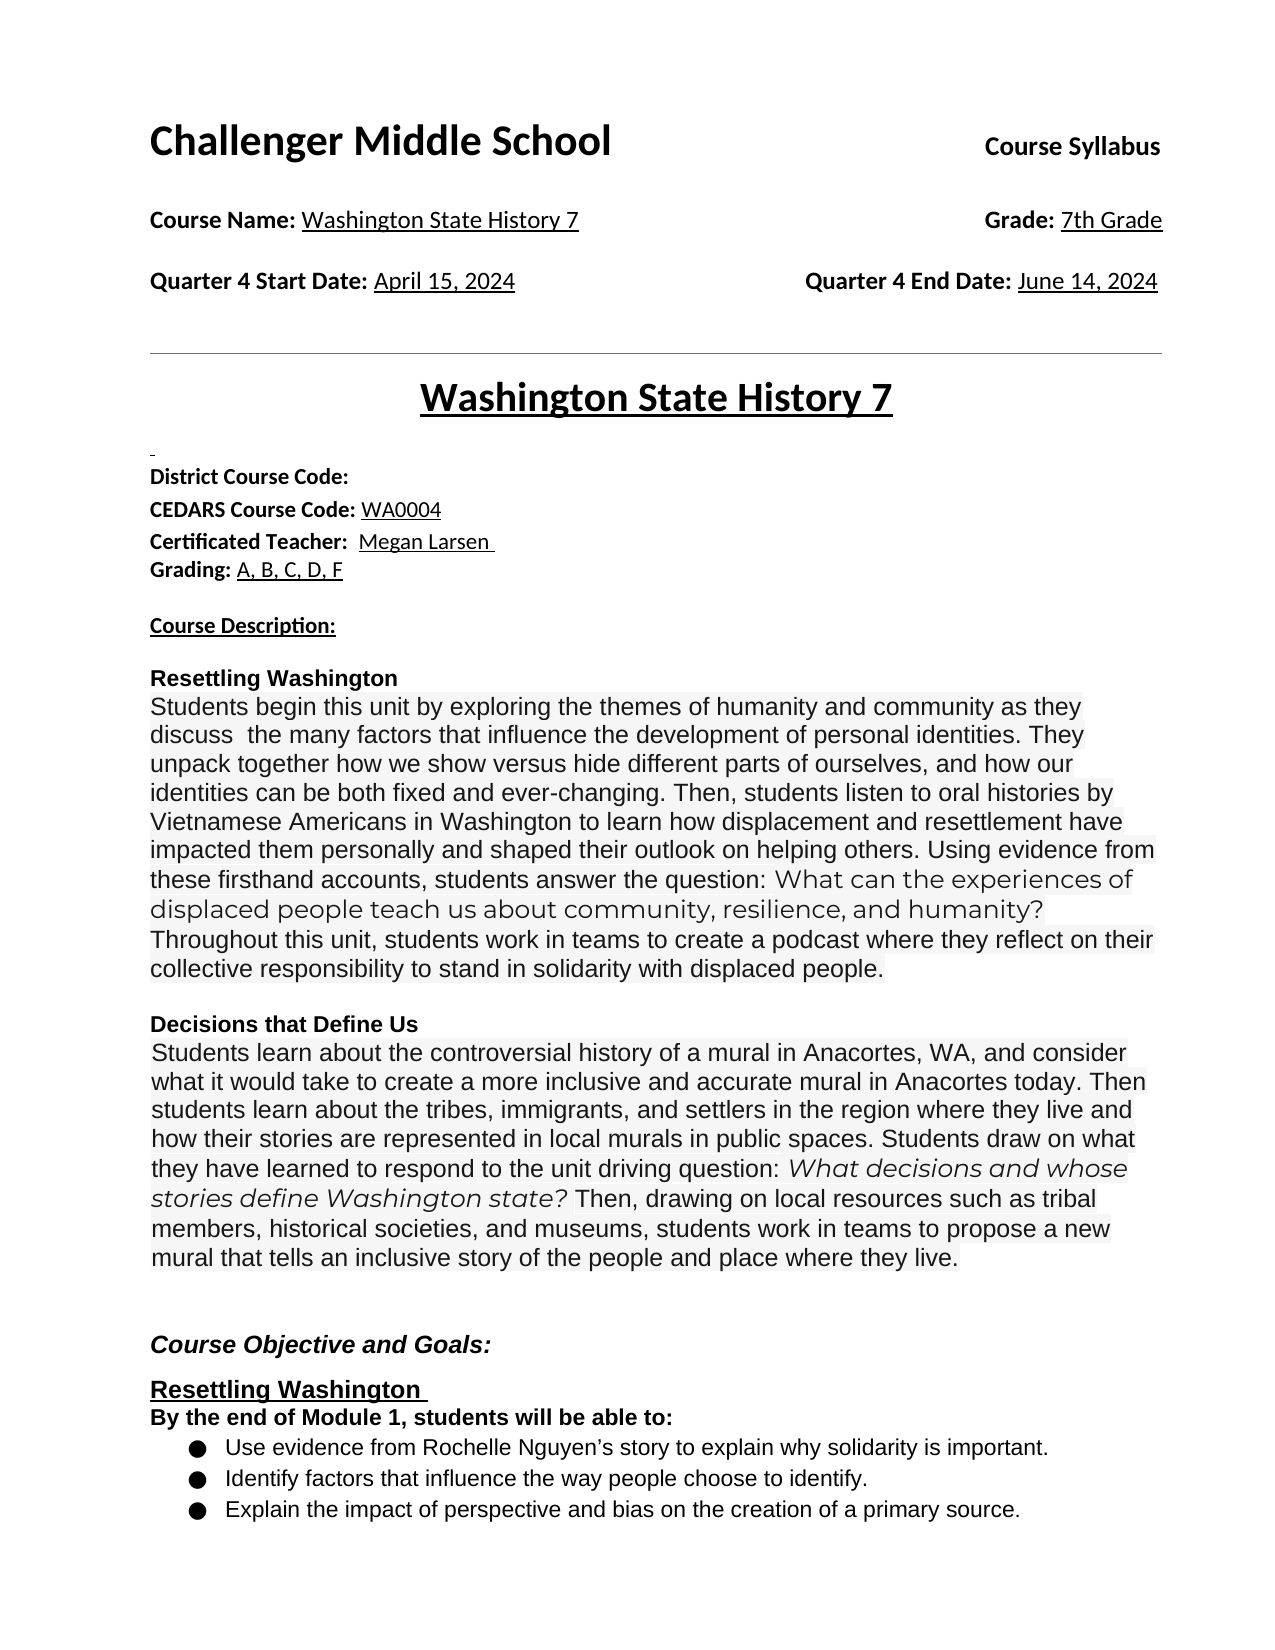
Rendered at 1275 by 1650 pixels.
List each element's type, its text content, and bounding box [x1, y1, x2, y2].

text Course Name: Washington State History 7 Grade: 7th Grade [150, 204, 1162, 265]
list Explain the impact of perspective and bias on the creation of a primary source. [187, 1493, 1162, 1524]
text Resettling Washington [150, 1376, 1162, 1404]
text Washington State History 7 [150, 371, 1162, 422]
list Identify factors that influence the way people choose to identify. [187, 1462, 1162, 1493]
list Use evidence from Rochelle Nguyen’s story to explain why solidarity is important. [187, 1431, 1162, 1462]
text Quarter 4 Start Date: April 15, 2024 Quarter 4 End Date: June 14, 2024 [150, 265, 1162, 296]
text Course Description: [150, 611, 1162, 639]
text CEDARS Course Code: WA0004 [150, 495, 1162, 523]
text Certificated Teacher: Megan Larsen [150, 527, 1162, 555]
text Grading: A, B, C, D, F [150, 555, 1162, 583]
text Challenger Middle School Course Syllabus [150, 112, 1162, 166]
text Students learn about the controversial history of a mural in Anacortes, WA, and consider what it would take to create a more inclusive and accurate mural in Anacortes today. Then students learn about the tribes, immigrants, and settlers in the region where they live and how their stories are represented in local murals in public spaces. Students draw on what they have learned to respond to the unit driving question: What decisions and whose stories define Washington state? Then, drawing on local resources such as tribal members, historical societies, and museums, students work in teams to propose a new mural that tells an inclusive story of the people and place where they live. [151, 1038, 1162, 1271]
text Course Objective and Goals: [150, 1330, 617, 1359]
text District Course Code: [150, 462, 1162, 491]
text Decisions that Define Us [150, 1011, 1162, 1038]
text Students begin this unit by exploring the themes of humanity and community as they discuss the many factors that influence the development of personal identities. They unpack together how we show versus hide different parts of ourselves, and how our identities can be both fixed and ever-changing. Then, students listen to oral histories by Vietnamese Americans in Washington to learn how displacement and resettlement have impacted them personally and shaped their outlook on helping others. Using evidence from these firsthand accounts, students answer the question: What can the experiences of displaced people teach us about community, resilience, and humanity? Throughout this unit, students work in teams to create a podcast where they reflect on their collective responsibility to stand in solidarity with displaced people. [885, 692, 1162, 983]
text Resettling Washington [150, 665, 1162, 692]
text By the end of Module 1, students will be able to: [150, 1404, 1162, 1431]
